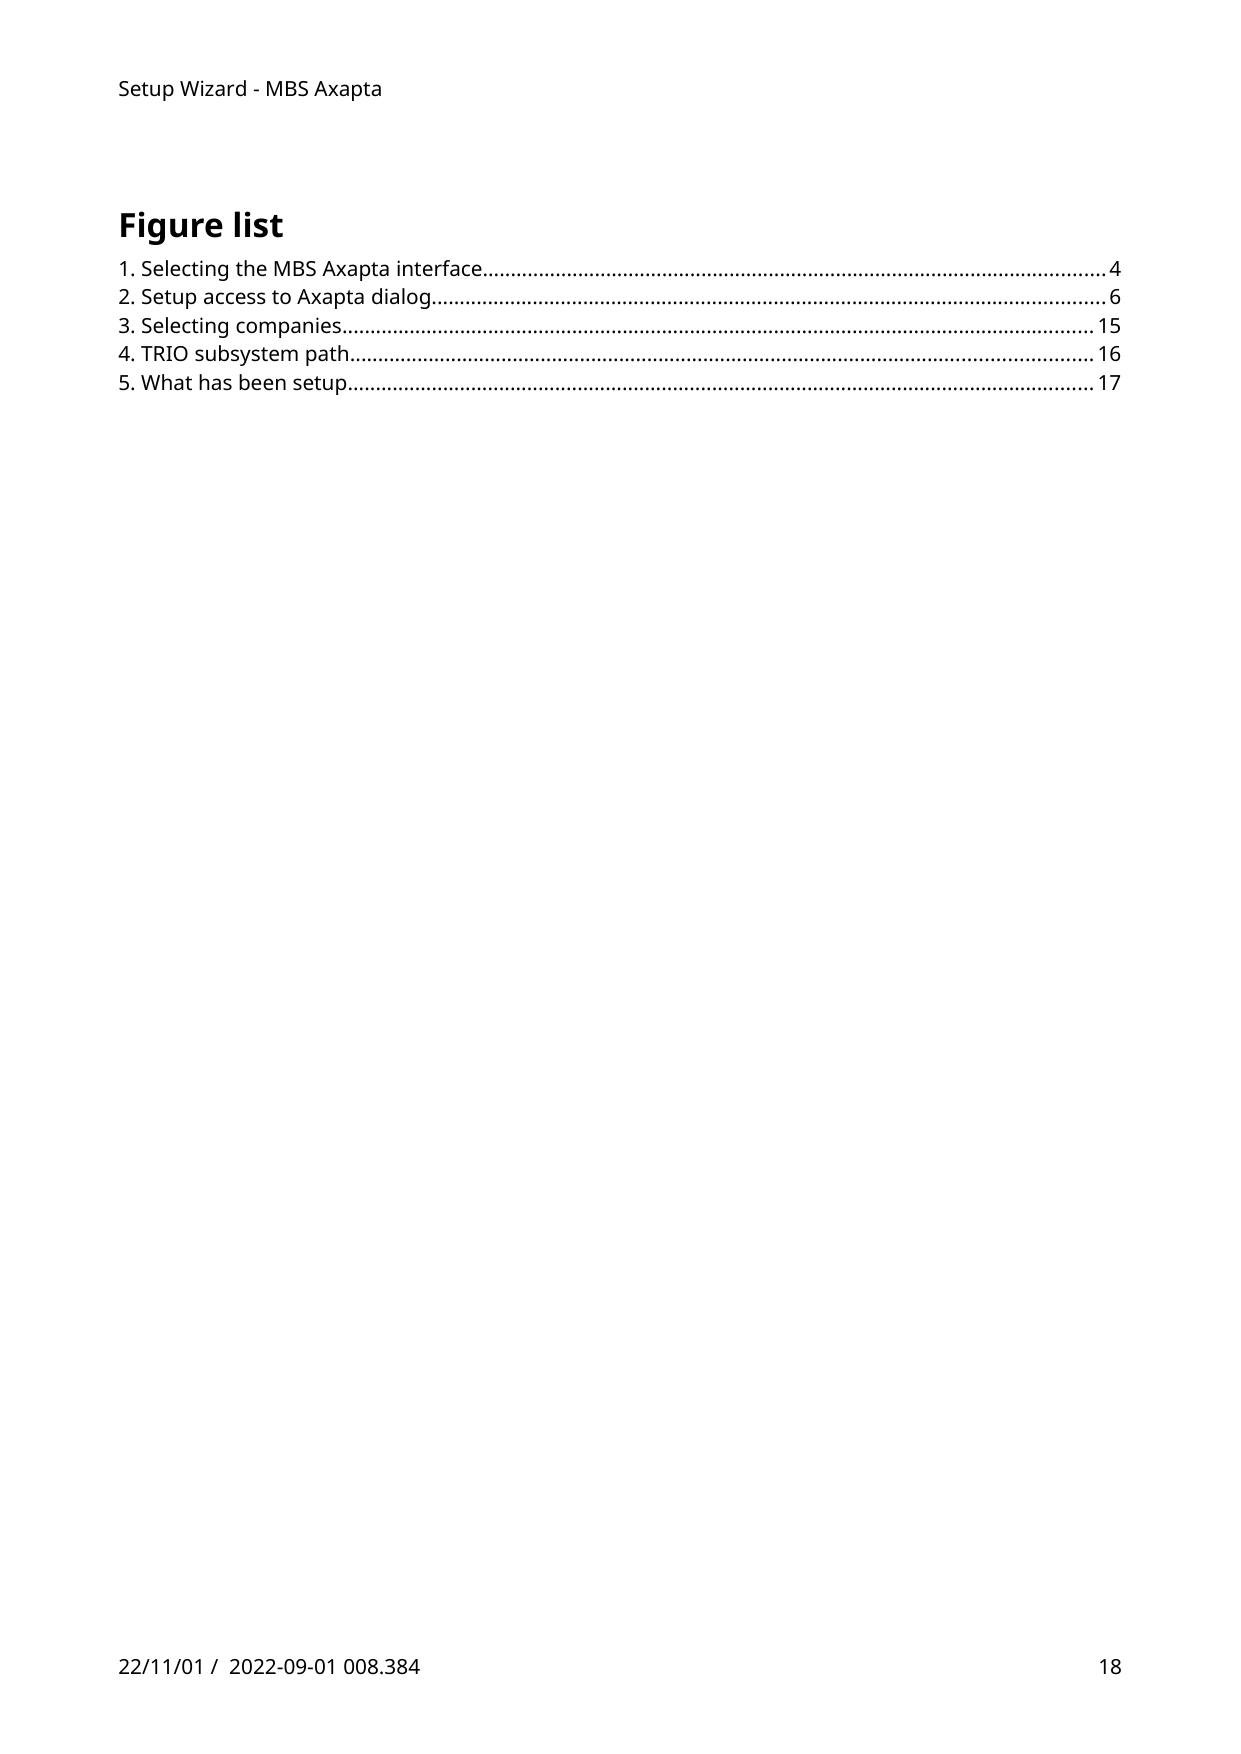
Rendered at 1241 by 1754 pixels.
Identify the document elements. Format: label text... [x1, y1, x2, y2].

text 4. TRIO subsystem path 16 [118, 339, 1122, 368]
text 2. Setup access to Axapta dialog 6 [118, 282, 1122, 311]
subtitle Figure list [118, 202, 1122, 248]
text 5. What has been setup 17 [118, 368, 1122, 396]
text 1. Selecting the MBS Axapta interface 4 [118, 254, 1122, 282]
text 3. Selecting companies 15 [118, 311, 1122, 339]
